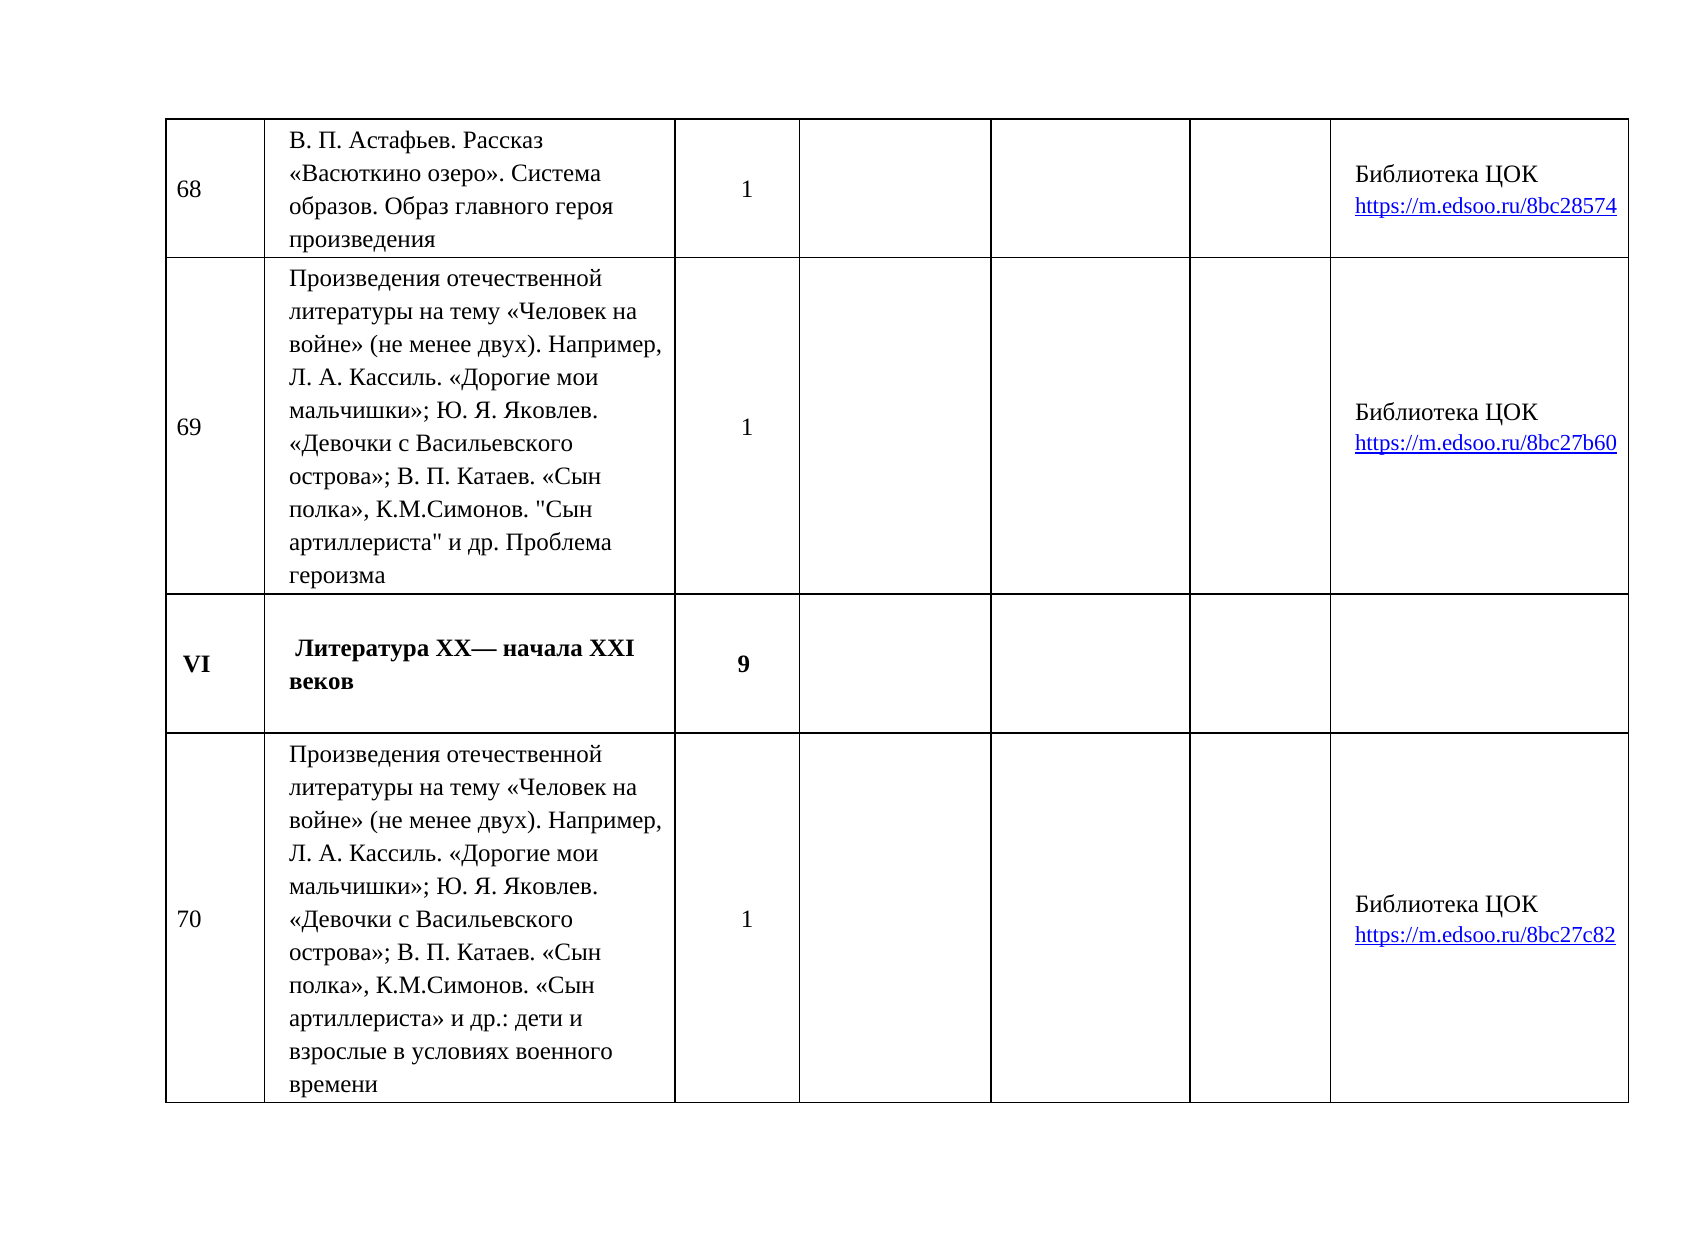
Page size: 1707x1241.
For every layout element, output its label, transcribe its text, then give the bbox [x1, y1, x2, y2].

table_cell [800, 595, 990, 732]
table_cell [1191, 595, 1330, 732]
table_cell VI [167, 595, 264, 732]
table_cell [1191, 258, 1330, 593]
table_cell Библиотека ЦОК https://m.edsoo.ru/8bc28574 [1331, 120, 1628, 257]
table_cell 1 [676, 258, 799, 593]
table_cell Произведения отечественной литературы на тему «Человек на войне» (не менее двух). Например, Л. А. Кассиль. «Дорогие мои мальчишки»; Ю. Я. Яковлев. «Девочки с Васильевского острова»; В. П. Катаев. «Сын полка», К.М.Симонов. «Сын артиллериста» и др.: дети и взрослые в условиях военного времени [265, 734, 674, 1102]
table_cell 1 [676, 120, 799, 257]
table_cell 70 [167, 734, 264, 1102]
table_cell В. П. Астафьев. Рассказ «Васюткино озеро». Система образов. Образ главного героя произведения [265, 120, 674, 257]
table_cell [800, 120, 990, 257]
table_cell [992, 595, 1189, 732]
table_cell Библиотека ЦОК https://m.edsoo.ru/8bc27c82 [1331, 734, 1628, 1102]
table_cell Произведения отечественной литературы на тему «Человек на войне» (не менее двух). Например, Л. А. Кассиль. «Дорогие мои мальчишки»; Ю. Я. Яковлев. «Девочки с Васильевского острова»; В. П. Катаев. «Сын полка», К.М.Симонов. "Сын артиллериста" и др. Проблема героизма [265, 258, 674, 593]
table_cell [1331, 595, 1628, 732]
table_cell 68 [167, 120, 264, 257]
table_cell Библиотека ЦОК https://m.edsoo.ru/8bc27b60 [1331, 258, 1628, 593]
table_cell [800, 734, 990, 1102]
table_cell [1191, 120, 1330, 257]
table_cell Литература XX— начала XXI веков [265, 595, 674, 732]
table_cell 69 [167, 258, 264, 593]
table_cell [800, 258, 990, 593]
table_cell 9 [676, 595, 799, 732]
table_cell [992, 258, 1189, 593]
table_cell [992, 734, 1189, 1102]
table_cell [1191, 734, 1330, 1102]
table_cell 1 [676, 734, 799, 1102]
table_cell [992, 120, 1189, 257]
